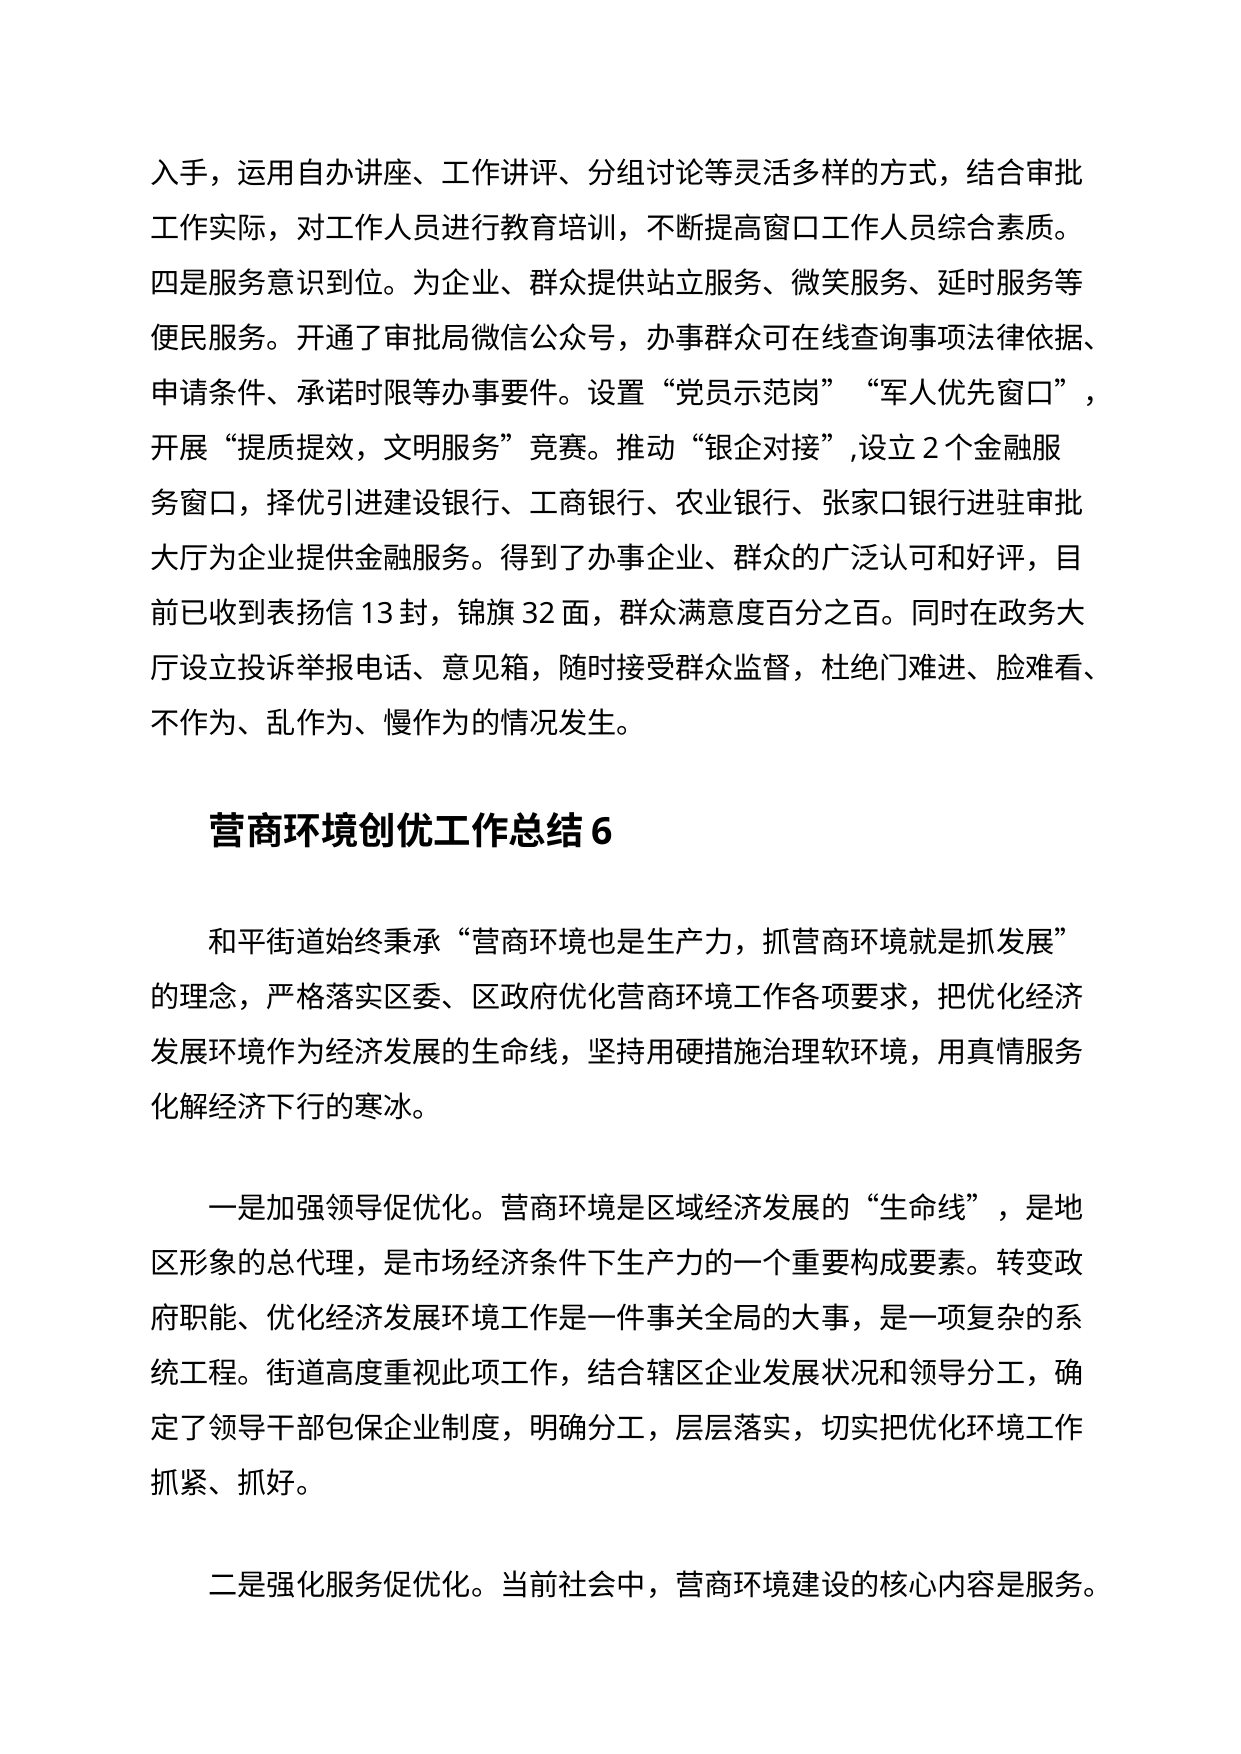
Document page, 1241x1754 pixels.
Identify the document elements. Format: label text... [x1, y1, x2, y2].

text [150, 1561, 1090, 1603]
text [150, 150, 1090, 741]
text 和平街道始终秉承“营商环境也是生产力，抓营商环境就是抓发展”的理念，严格落实区委、区政府优化营商环境工作各项要求，把优化经济发展环境作为经济发展的生命线，坚持用硬措施治理软环境，用真情服务化解经济下行的寒冰。 [150, 918, 1090, 1126]
text 营商环境创优工作总结6 [150, 801, 1090, 855]
text 一是加强领导促优化。营商环境是区域经济发展的“生命线”，是地区形象的总代理，是市场经济条件下生产力的一个重要构成要素。转变政府职能、优化经济发展环境工作是一件事关全局的大事，是一项复杂的系统工程。街道高度重视此项工作，结合辖区企业发展状况和领导分工，确定了领导干部包保企业制度，明确分工，层层落实，切实把优化环境工作抓紧、抓好。 [150, 1185, 1090, 1502]
